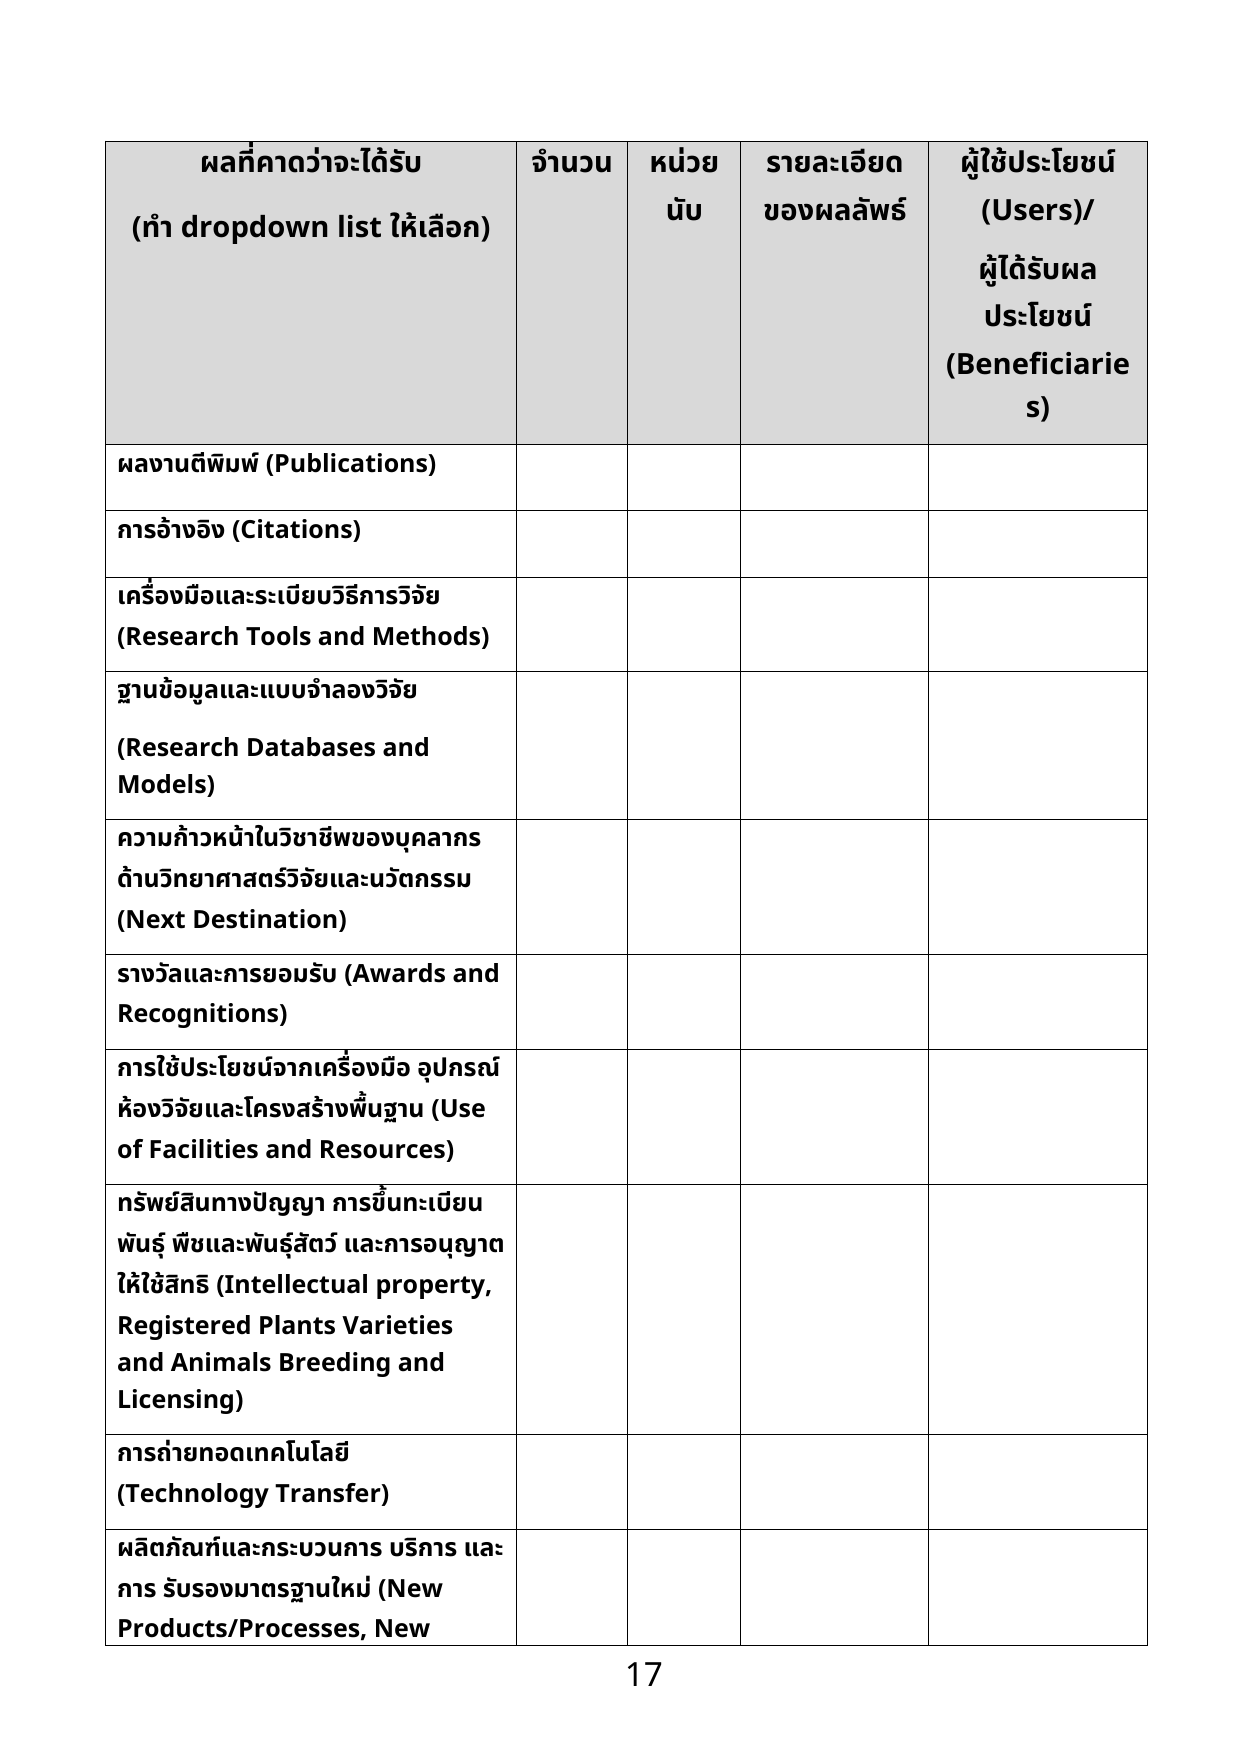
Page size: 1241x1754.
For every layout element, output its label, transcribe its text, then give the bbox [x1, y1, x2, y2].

table_cell การใช้ประโยชน์จากเครื่องมือ อุปกรณ์ห้องวิจัยและโครงสร้างพื้นฐาน (Use of Facilities and Resources) [106, 1050, 516, 1184]
table_cell [628, 1185, 740, 1434]
table_cell [628, 578, 740, 671]
table_cell [517, 578, 627, 671]
table_cell ทรัพย์สินทางปัญญา การขึ้นทะเบียนพันธุ์ พืชและพันธุ์สัตว์ และการอนุญาตให้ใช้สิทธิ (Intellectual property, Registered Plants Varieties and Animals Breeding and Licensing) [106, 1185, 516, 1434]
table_cell [929, 511, 1147, 577]
table_header รายละเอียดของผลลัพธ์ [741, 142, 928, 444]
table_cell [517, 1185, 627, 1434]
table_cell [517, 672, 627, 819]
table_cell [741, 820, 928, 954]
table_cell [929, 820, 1147, 954]
table_cell [929, 1530, 1147, 1645]
table_header หน่วยนับ [628, 142, 740, 444]
table_cell [741, 672, 928, 819]
table_cell ผลงานตีพิมพ์ (Publications) [106, 445, 516, 510]
table_cell [628, 820, 740, 954]
table_cell ฐานข้อมูลและแบบจำลองวิจัย (Research Databases and Models) [106, 672, 516, 819]
table_cell การอ้างอิง (Citations) [106, 511, 516, 577]
table_cell [628, 1435, 740, 1528]
table_cell [741, 1050, 928, 1184]
table_cell [741, 445, 928, 510]
table_cell [741, 511, 928, 577]
table_cell [929, 578, 1147, 671]
table_cell เครื่องมือและระเบียบวิธีการวิจัย (Research Tools and Methods) [106, 578, 516, 671]
table_cell [929, 1185, 1147, 1434]
table_cell [929, 1050, 1147, 1184]
table_cell การถ่ายทอดเทคโนโลยี (Technology Transfer) [106, 1435, 516, 1528]
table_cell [106, 1530, 516, 1645]
table_cell [628, 1050, 740, 1184]
table_cell [929, 672, 1147, 819]
table_cell [517, 1050, 627, 1184]
table_cell [929, 955, 1147, 1049]
table_cell [628, 672, 740, 819]
table_header ผลที่คาดว่าจะได้รับ (ทำ dropdown list ให้เลือก) [106, 142, 516, 444]
table_cell [741, 1185, 928, 1434]
table_cell [517, 445, 627, 510]
table_header ผู้ใช้ประโยชน์ (Users)/ ผู้ได้รับผลประโยชน์ (Beneficiaries) [929, 142, 1147, 444]
table_header จำนวน [517, 142, 627, 444]
table_cell [741, 955, 928, 1049]
table_cell [741, 1435, 928, 1528]
table_cell [628, 955, 740, 1049]
table_cell ความก้าวหน้าในวิชาชีพของบุคลากรด้านวิทยาศาสตร์วิจัยและนวัตกรรม (Next Destination) [106, 820, 516, 954]
table_cell [929, 445, 1147, 510]
table_cell [741, 1530, 928, 1645]
table_cell [517, 1530, 627, 1645]
table_cell [929, 1435, 1147, 1528]
table_cell [628, 445, 740, 510]
table_cell [517, 1435, 627, 1528]
table_cell รางวัลและการยอมรับ (Awards and Recognitions) [106, 955, 516, 1049]
table_cell [741, 578, 928, 671]
table_cell [517, 511, 627, 577]
table_cell [517, 820, 627, 954]
table_cell [517, 955, 627, 1049]
table_cell [628, 511, 740, 577]
table_cell [628, 1530, 740, 1645]
